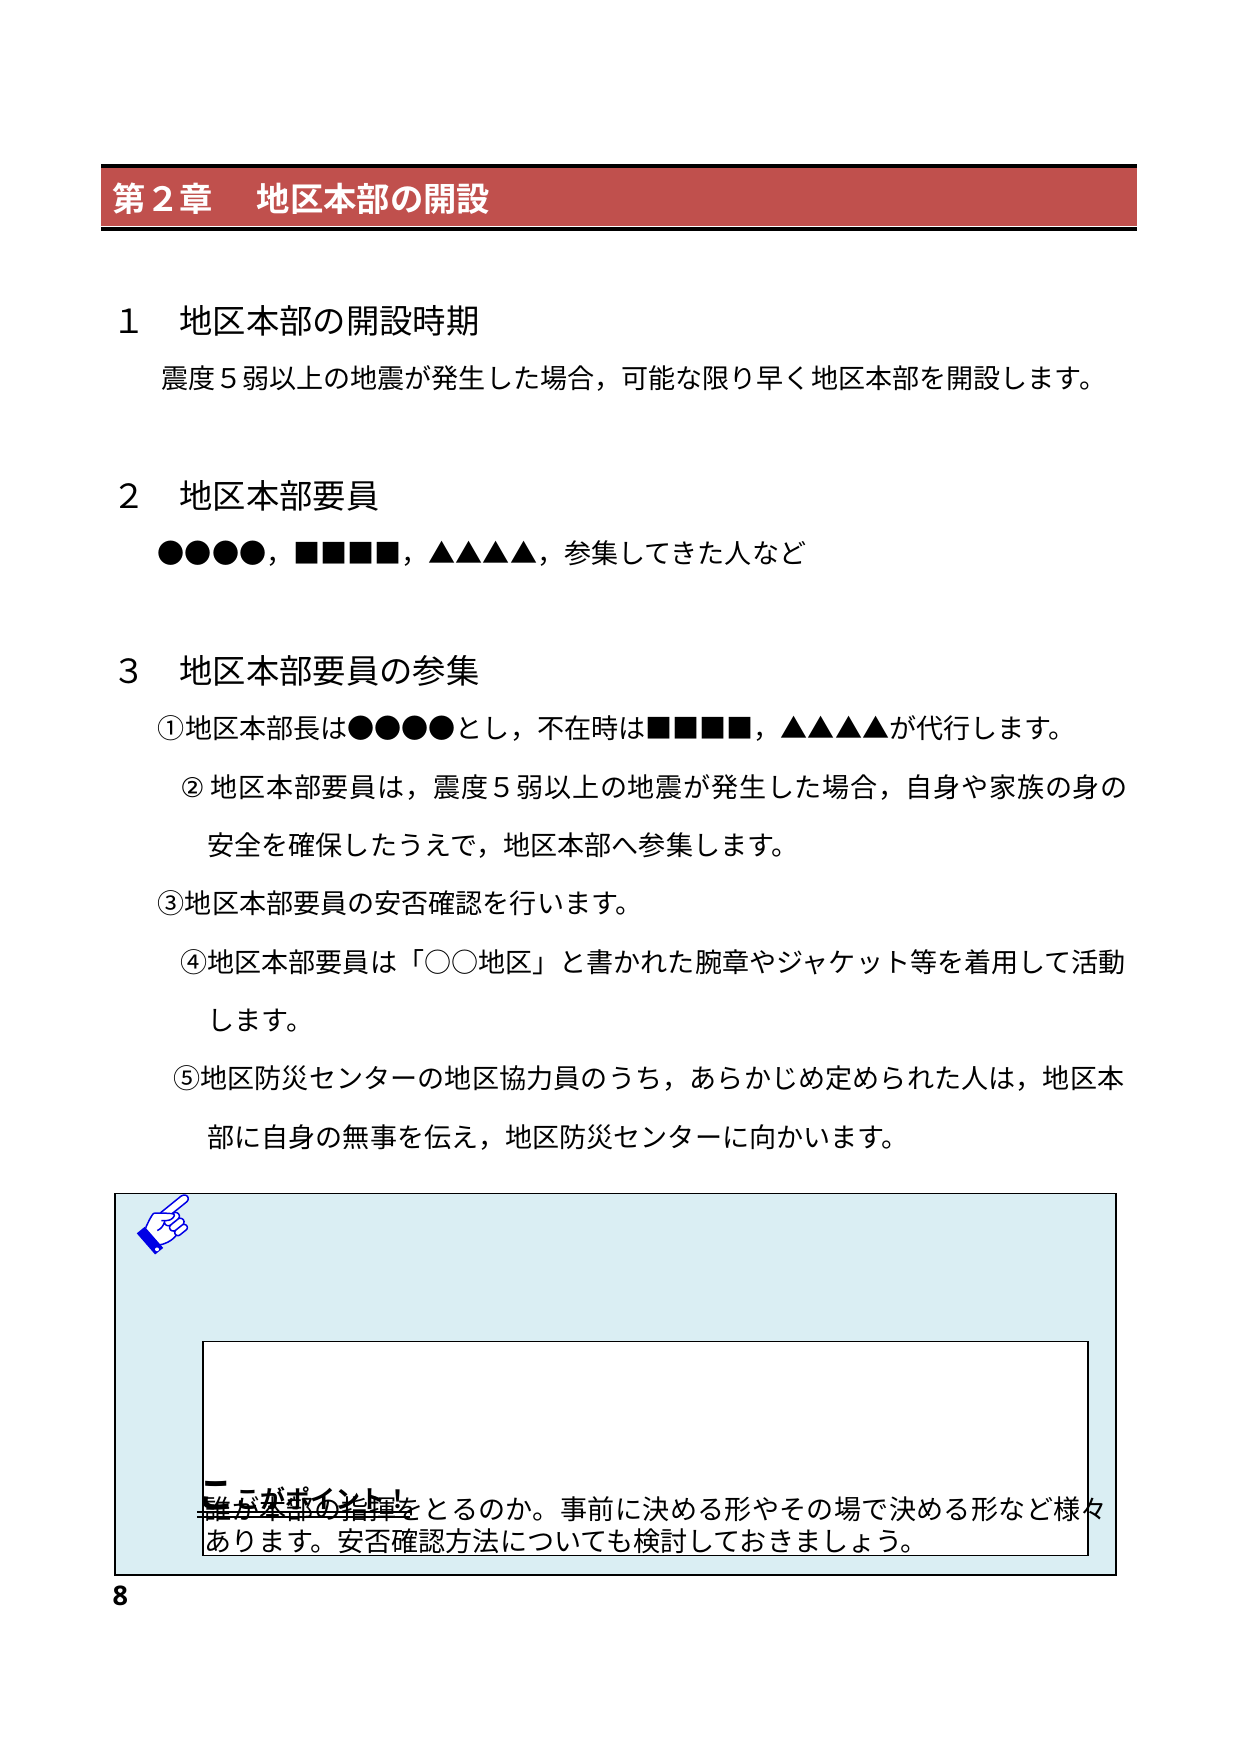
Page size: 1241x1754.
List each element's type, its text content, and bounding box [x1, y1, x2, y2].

text 震度５弱以上の地震が発生した場合，可能な限り早く地区本部を開設します。 [112, 348, 1128, 406]
text ●●●●，■■■■，▲▲▲▲，参集してきた人など [112, 523, 1128, 581]
text ①地区本部長は●●●●とし，不在時は■■■■，▲▲▲▲が代行します。 [112, 698, 1128, 756]
text ④地区本部要員は「○○地区」と書かれた腕章やジャケット等を着用して活動します。 [153, 931, 1128, 1048]
text ２ 地区本部要員 [112, 464, 1128, 523]
text ②地区本部要員は，震度５弱以上の地震が発生した場合，自身や家族の身の安全を確保したうえで，地区本部へ参集します。 [180, 756, 1128, 873]
text ③地区本部要員の安否確認を行います。 [112, 873, 1128, 931]
text ⑤地区防災センターの地区協力員のうち，あらかじめ定められた人は，地区本部に自身の無事を伝え，地区防災センターに向かいます。 [112, 1048, 1128, 1164]
text １ 地区本部の開設時期 [112, 289, 1128, 348]
table_header 第２章 [101, 168, 245, 226]
table_header 地区本部の開設 [245, 168, 1137, 226]
text ３ 地区本部要員の参集 [112, 639, 1128, 698]
